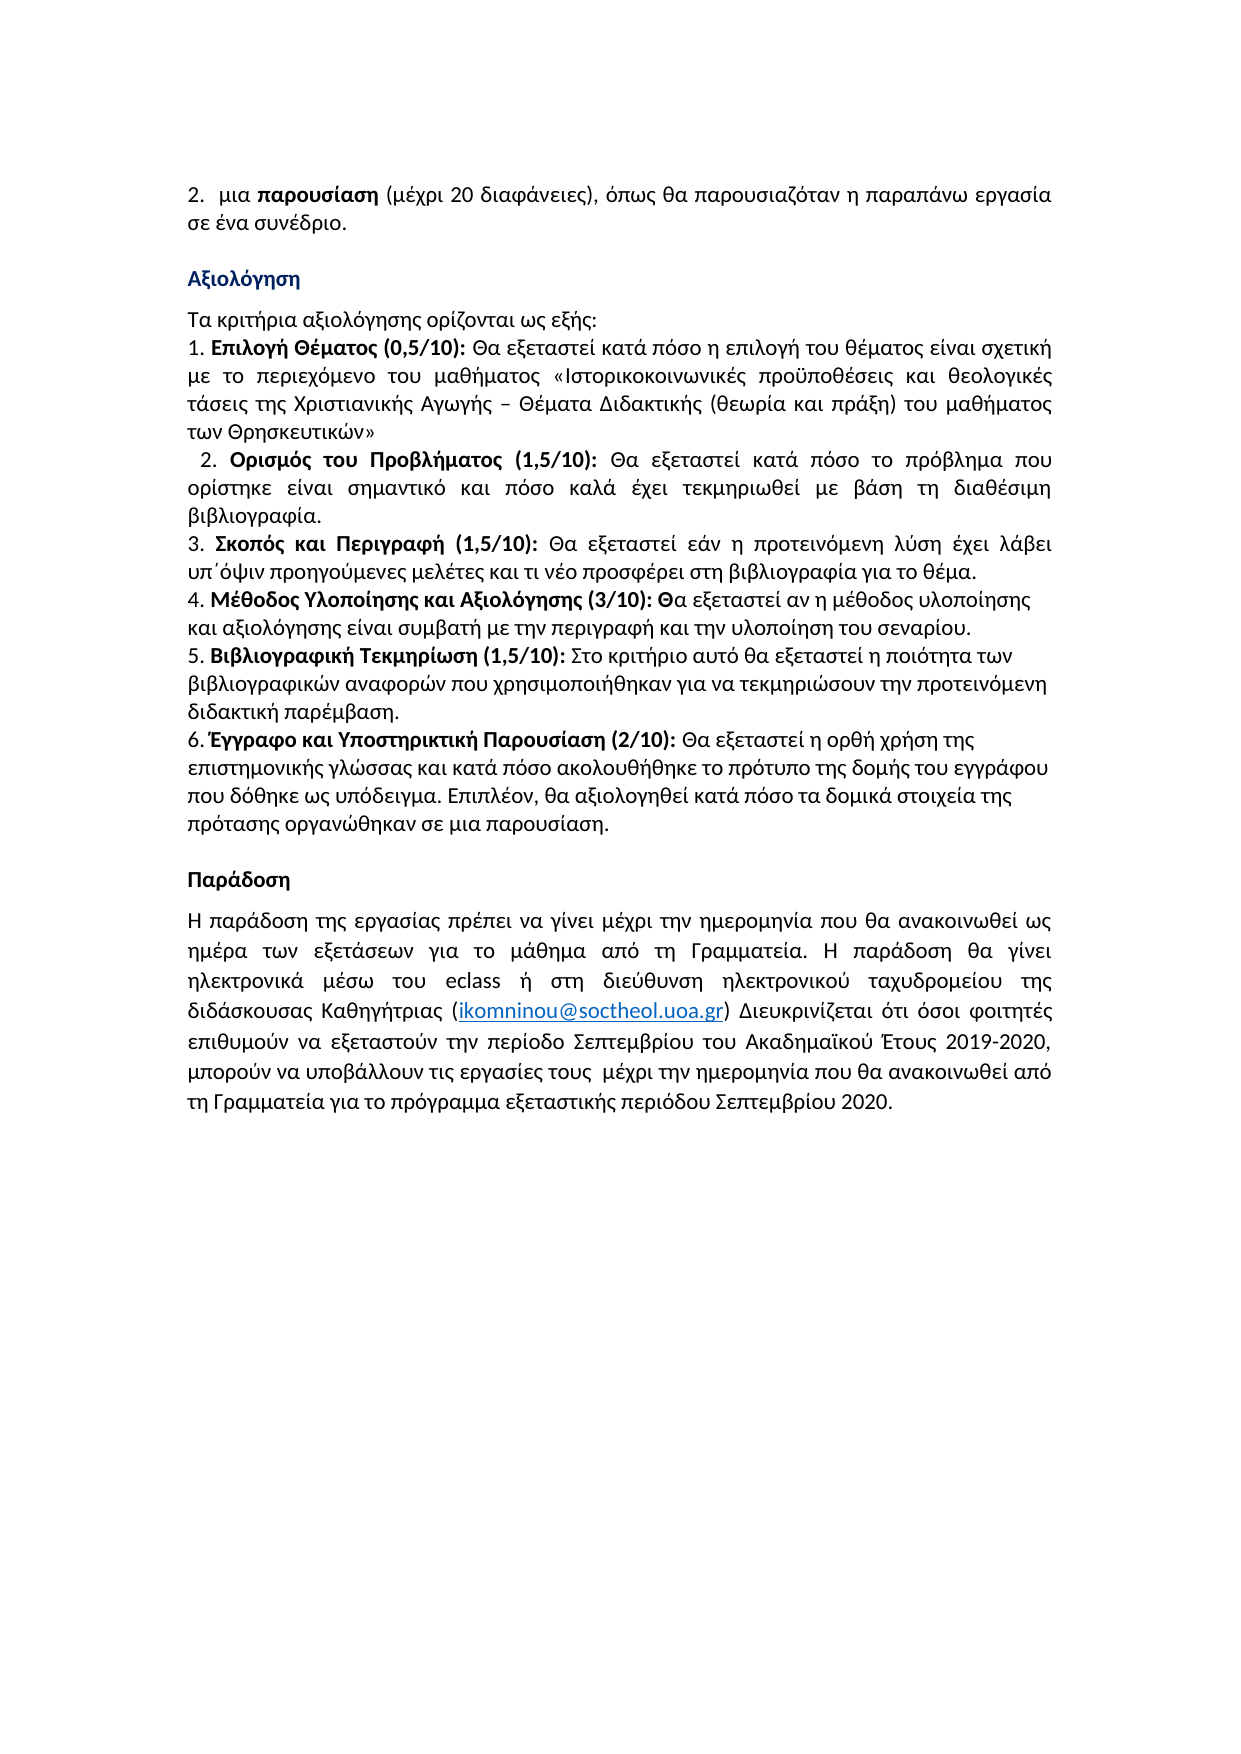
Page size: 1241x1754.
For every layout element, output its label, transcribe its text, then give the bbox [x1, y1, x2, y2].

text 5. Βιβλιογραφική Τεκμηρίωση (1,5/10): Στο κριτήριο αυτό θα εξεταστεί η ποιότητα των βιβλιογραφικών αναφορών που χρησιμοποιήθηκαν για να τεκμηριώσουν την προτεινόμενη διδακτική παρέμβαση. [187, 641, 1053, 725]
text Η παράδοση της εργασίας πρέπει να γίνει μέχρι την ημερομηνία που θα ανακοινωθεί ως ημέρα των εξετάσεων για το μάθημα από τη Γραμματεία. Η παράδοση θα γίνει ηλεκτρονικά μέσω του eclass ή στη διεύθυνση ηλεκτρονικού ταχυδρομείου της διδάσκουσας Καθηγήτριας (ikomninou@soctheol.uoa.gr) Διευκρινίζεται ότι όσοι φοιτητές επιθυμούν να εξεταστούν την περίοδο Σεπτεμβρίου του Ακαδημαϊκού Έτους 2019-2020, μπορούν να υποβάλλουν τις εργασίες τους μέχρι την ημερομηνία που θα ανακοινωθεί από τη Γραμματεία για το πρόγραμμα εξεταστικής περιόδου Σεπτεμβρίου 2020. [187, 906, 1053, 1115]
text 2. μια παρουσίαση (μέχρι 20 διαφάνειες), όπως θα παρουσιαζόταν η παραπάνω εργασία σε ένα συνέδριο. [187, 181, 1053, 237]
text Αξιολόγηση [187, 264, 1053, 293]
text 3. Σκοπός και Περιγραφή (1,5/10): Θα εξεταστεί εάν η προτεινόμενη λύση έχει λάβει υπ΄όψιν προηγούμενες μελέτες και τι νέο προσφέρει στη βιβλιογραφία για το θέμα. [187, 529, 1053, 585]
text Παράδοση [187, 866, 1053, 893]
text Τα κριτήρια αξιολόγησης ορίζονται ως εξής: [187, 305, 1053, 333]
text 2. Ορισμός του Προβλήματος (1,5/10): Θα εξεταστεί κατά πόσο το πρόβλημα που ορίστηκε είναι σημαντικό και πόσο καλά έχει τεκμηριωθεί με βάση τη διαθέσιμη βιβλιογραφία. [187, 445, 1053, 529]
text 4. Μέθοδος Υλοποίησης και Αξιολόγησης (3/10): Θα εξεταστεί αν η μέθοδος υλοποίησης και αξιολόγησης είναι συμβατή με την περιγραφή και την υλοποίηση του σεναρίου. [187, 585, 1053, 641]
text 1. Επιλογή Θέματος (0,5/10): Θα εξεταστεί κατά πόσο η επιλογή του θέματος είναι σχετική με το περιεχόμενο του μαθήματος «Ιστορικοκοινωνικές προϋποθέσεις και θεολογικές τάσεις της Χριστιανικής Αγωγής – Θέματα Διδακτικής (θεωρία και πράξη) του μαθήματος των Θρησκευτικών» [187, 333, 1053, 445]
text 6. Έγγραφο και Υποστηρικτική Παρουσίαση (2/10): Θα εξεταστεί η ορθή χρήση της επιστημονικής γλώσσας και κατά πόσο ακολουθήθηκε το πρότυπο της δομής του εγγράφου που δόθηκε ως υπόδειγμα. Επιπλέον, θα αξιολογηθεί κατά πόσο τα δομικά στοιχεία της πρότασης οργανώθηκαν σε μια παρουσίαση. [187, 725, 1053, 837]
